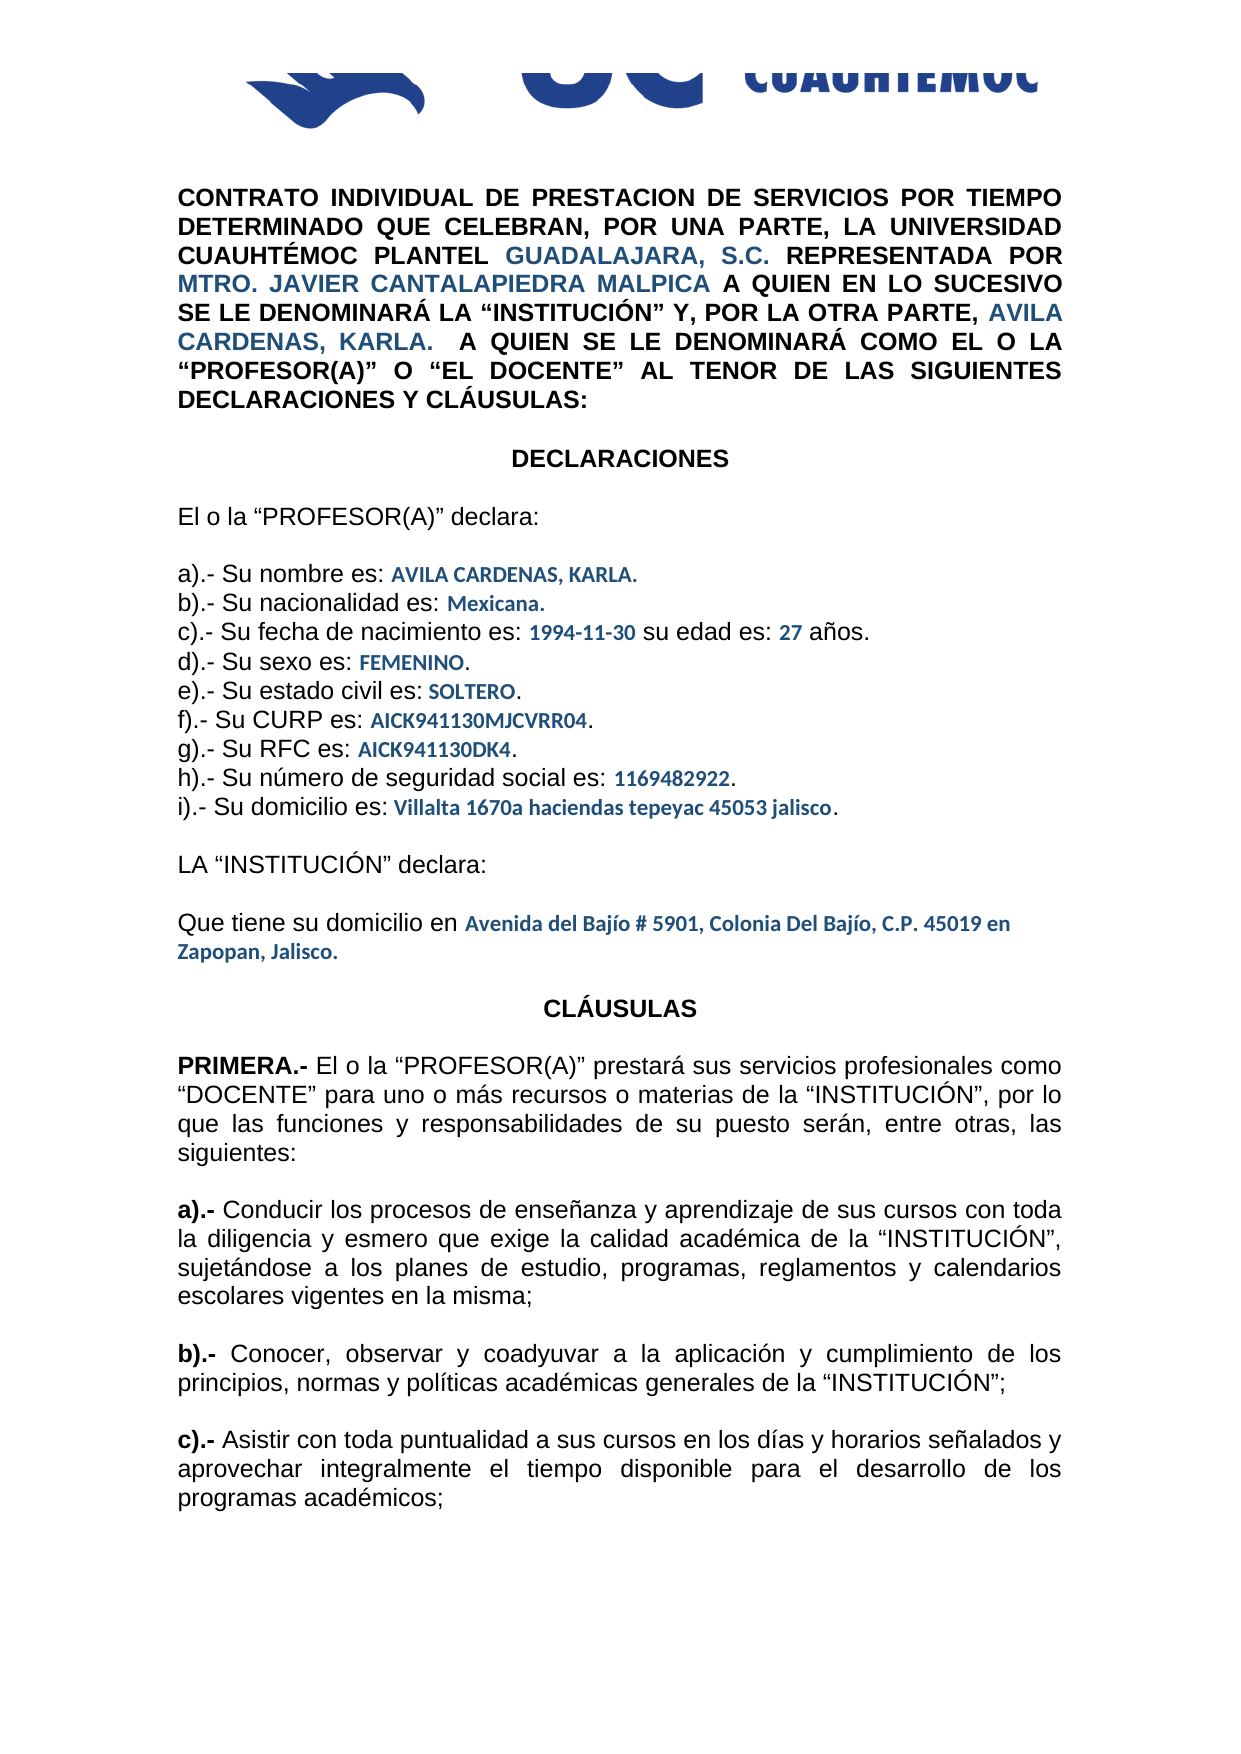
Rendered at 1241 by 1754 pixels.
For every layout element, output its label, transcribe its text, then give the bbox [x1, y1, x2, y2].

text CLÁUSULAS [177, 994, 1063, 1022]
text a).- Conducir los procesos de enseñanza y aprendizaje de sus cursos con toda la diligencia y esmero que exige la calidad académica de la “INSTITUCIÓN”, sujetándose a los planes de estudio, programas, reglamentos y calendarios escolares vigentes en la misma; [177, 1195, 1063, 1310]
text LA “INSTITUCIÓN” declara: [177, 850, 1063, 879]
text El o la “PROFESOR(A)” declara: [177, 502, 1063, 530]
text h).- Su número de seguridad social es: 1169482922. [177, 763, 1063, 792]
text b).- Conocer, observar y coadyuvar a la aplicación y cumplimiento de los principios, normas y políticas académicas generales de la “INSTITUCIÓN”; [177, 1339, 1063, 1396]
text f).- Su CURP es: AICK941130MJCVRR04. [177, 705, 1063, 734]
text b).- Su nacionalidad es: Mexicana. [177, 588, 1063, 617]
text c).- Asistir con toda puntualidad a sus cursos en los días y horarios señalados y aprovechar integralmente el tiempo disponible para el desarrollo de los programas académicos; [177, 1425, 1063, 1511]
text PRIMERA.- El o la “PROFESOR(A)” prestará sus servicios profesionales como “DOCENTE” para uno o más recursos o materias de la “INSTITUCIÓN”, por lo que las funciones y responsabilidades de su puesto serán, entre otras, las siguientes: [177, 1051, 1063, 1166]
text a).- Su nombre es: AVILA CARDENAS, KARLA. [177, 559, 1063, 588]
text CONTRATO INDIVIDUAL DE PRESTACION DE SERVICIOS POR TIEMPO DETERMINADO QUE CELEBRAN, POR UNA PARTE, LA UNIVERSIDAD CUAUHTÉMOC PLANTEL GUADALAJARA, S.C. REPRESENTADA POR MTRO. JAVIER CANTALAPIEDRA MALPICA A QUIEN EN LO SUCESIVO SE LE DENOMINARÁ LA “INSTITUCIÓN” Y, POR LA OTRA PARTE, AVILA CARDENAS, KARLA. A QUIEN SE LE DENOMINARÁ COMO EL O LA “PROFESOR(A)” O “EL DOCENTE” AL TENOR DE LAS SIGUIENTES DECLARACIONES Y CLÁUSULAS: [177, 183, 1063, 413]
text g).- Su RFC es: AICK941130DK4. [177, 734, 1063, 763]
text e).- Su estado civil es: SOLTERO. [177, 676, 1063, 705]
picture [177, 73, 1063, 139]
text c).- Su fecha de nacimiento es: 1994-11-30 su edad es: 27 años. [177, 617, 1063, 647]
text DECLARACIONES [177, 444, 1063, 473]
text d).- Su sexo es: FEMENINO. [177, 647, 1063, 676]
text Que tiene su domicilio en Avenida del Bajío # 5901, Colonia Del Bajío, C.P. 45019 en Zapopan, Jalisco. [177, 908, 1063, 965]
text i).- Su domicilio es: Villalta 1670a haciendas tepeyac 45053 jalisco. [177, 792, 1063, 822]
